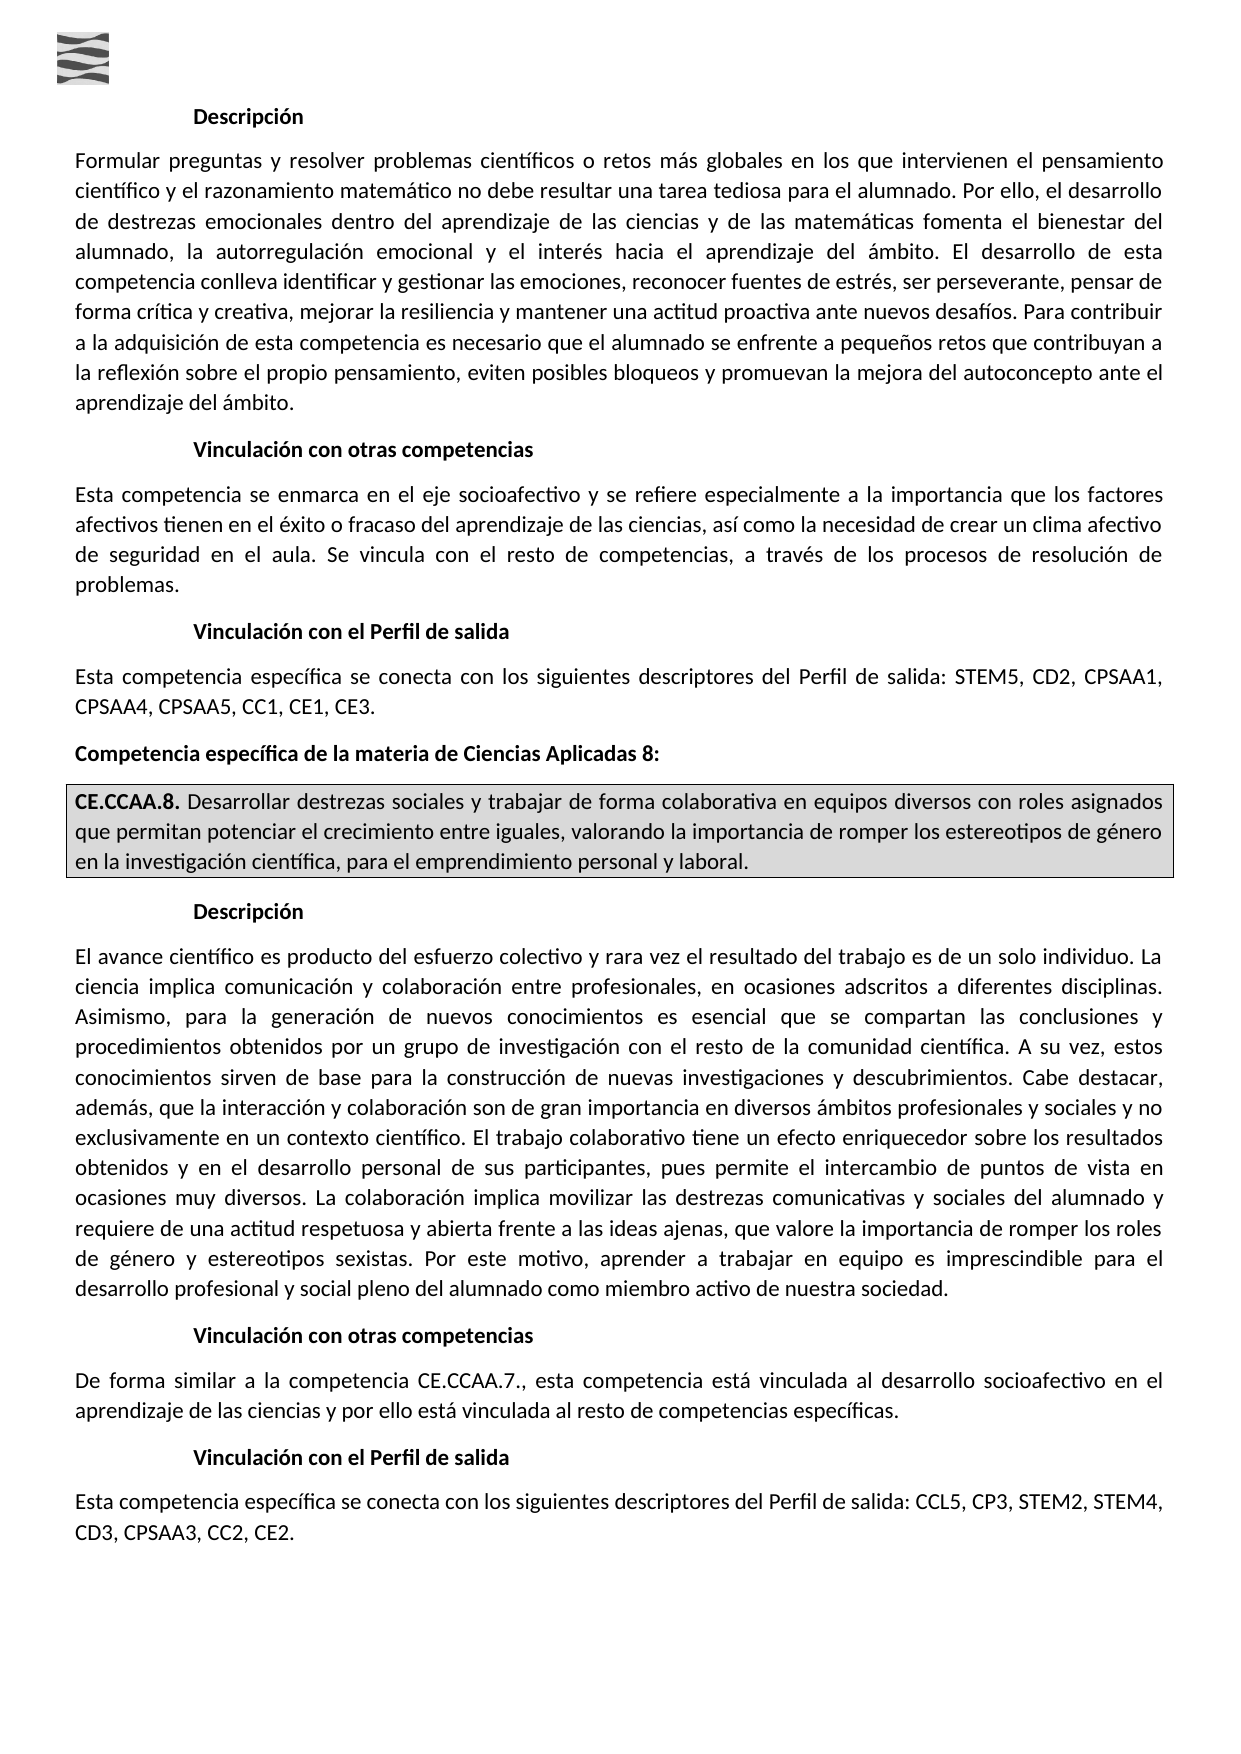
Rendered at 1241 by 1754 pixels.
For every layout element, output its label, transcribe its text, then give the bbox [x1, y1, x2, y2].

text Descripción [134, 102, 1165, 130]
text Vinculación con otras competencias [134, 1321, 1165, 1349]
text El avance científico es producto del esfuerzo colectivo y rara vez el resultado del trabajo es de un solo individuo. La ciencia implica comunicación y colaboración entre profesionales, en ocasiones adscritos a diferentes disciplinas. Asimismo, para la generación de nuevos conocimientos es esencial que se compartan las conclusiones y procedimientos obtenidos por un grupo de investigación con el resto de la comunidad científica. A su vez, estos conocimientos sirven de base para la construcción de nuevas investigaciones y descubrimientos. Cabe destacar, además, que la interacción y colaboración son de gran importancia en diversos ámbitos profesionales y sociales y no exclusivamente en un contexto científico. El trabajo colaborativo tiene un efecto enriquecedor sobre los resultados obtenidos y en el desarrollo personal de sus participantes, pues permite el intercambio de puntos de vista en ocasiones muy diversos. La colaboración implica movilizar las destrezas comunicativas y sociales del alumnado y requiere de una actitud respetuosa y abierta frente a las ideas ajenas, que valore la importancia de romper los roles de género y estereotipos sexistas. Por este motivo, aprender a trabajar en equipo es imprescindible para el desarrollo profesional y social pleno del alumnado como miembro activo de nuestra sociedad. [75, 942, 1165, 1302]
text Vinculación con el Perfil de salida [134, 1443, 1165, 1471]
text Descripción [134, 897, 1165, 925]
text Esta competencia se enmarca en el eje socioafectivo y se refiere especialmente a la importancia que los factores afectivos tienen en el éxito o fracaso del aprendizaje de las ciencias, así como la necesidad de crear un clima afectivo de seguridad en el aula. Se vincula con el resto de competencias, a través de los procesos de resolución de problemas. [75, 480, 1165, 598]
text Vinculación con otras competencias [134, 435, 1165, 463]
text Esta competencia específica se conecta con los siguientes descriptores del Perfil de salida: STEM5, CD2, CPSAA1, CPSAA4, CPSAA5, CC1, CE1, CE3. [75, 662, 1165, 720]
text De forma similar a la competencia CE.CCAA.7., esta competencia está vinculada al desarrollo socioafectivo en el aprendizaje de las ciencias y por ello está vinculada al resto de competencias específicas. [75, 1366, 1165, 1424]
text Vinculación con el Perfil de salida [134, 617, 1165, 645]
text CE.CCAA.8. Desarrollar destrezas sociales y trabajar de forma colaborativa en equipos diversos con roles asignados que permitan potenciar el crecimiento entre iguales, valorando la importancia de romper los estereotipos de género en la investigación científica, para el emprendimiento personal y laboral. [67, 785, 1173, 877]
text Competencia específica de la materia de Ciencias Aplicadas 8: [75, 739, 1165, 767]
text Esta competencia específica se conecta con los siguientes descriptores del Perfil de salida: CCL5, CP3, STEM2, STEM4, CD3, CPSAA3, CC2, CE2. [75, 1487, 1165, 1546]
text Formular preguntas y resolver problemas científicos o retos más globales en los que intervienen el pensamiento científico y el razonamiento matemático no debe resultar una tarea tediosa para el alumnado. Por ello, el desarrollo de destrezas emocionales dentro del aprendizaje de las ciencias y de las matemáticas fomenta el bienestar del alumnado, la autorregulación emocional y el interés hacia el aprendizaje del ámbito. El desarrollo de esta competencia conlleva identificar y gestionar las emociones, reconocer fuentes de estrés, ser perseverante, pensar de forma crítica y creativa, mejorar la resiliencia y mantener una actitud proactiva ante nuevos desafíos. Para contribuir a la adquisición de esta competencia es necesario que el alumnado se enfrente a pequeños retos que contribuyan a la reflexión sobre el propio pensamiento, eviten posibles bloqueos y promuevan la mejora del autoconcepto ante el aprendizaje del ámbito. [75, 146, 1165, 416]
